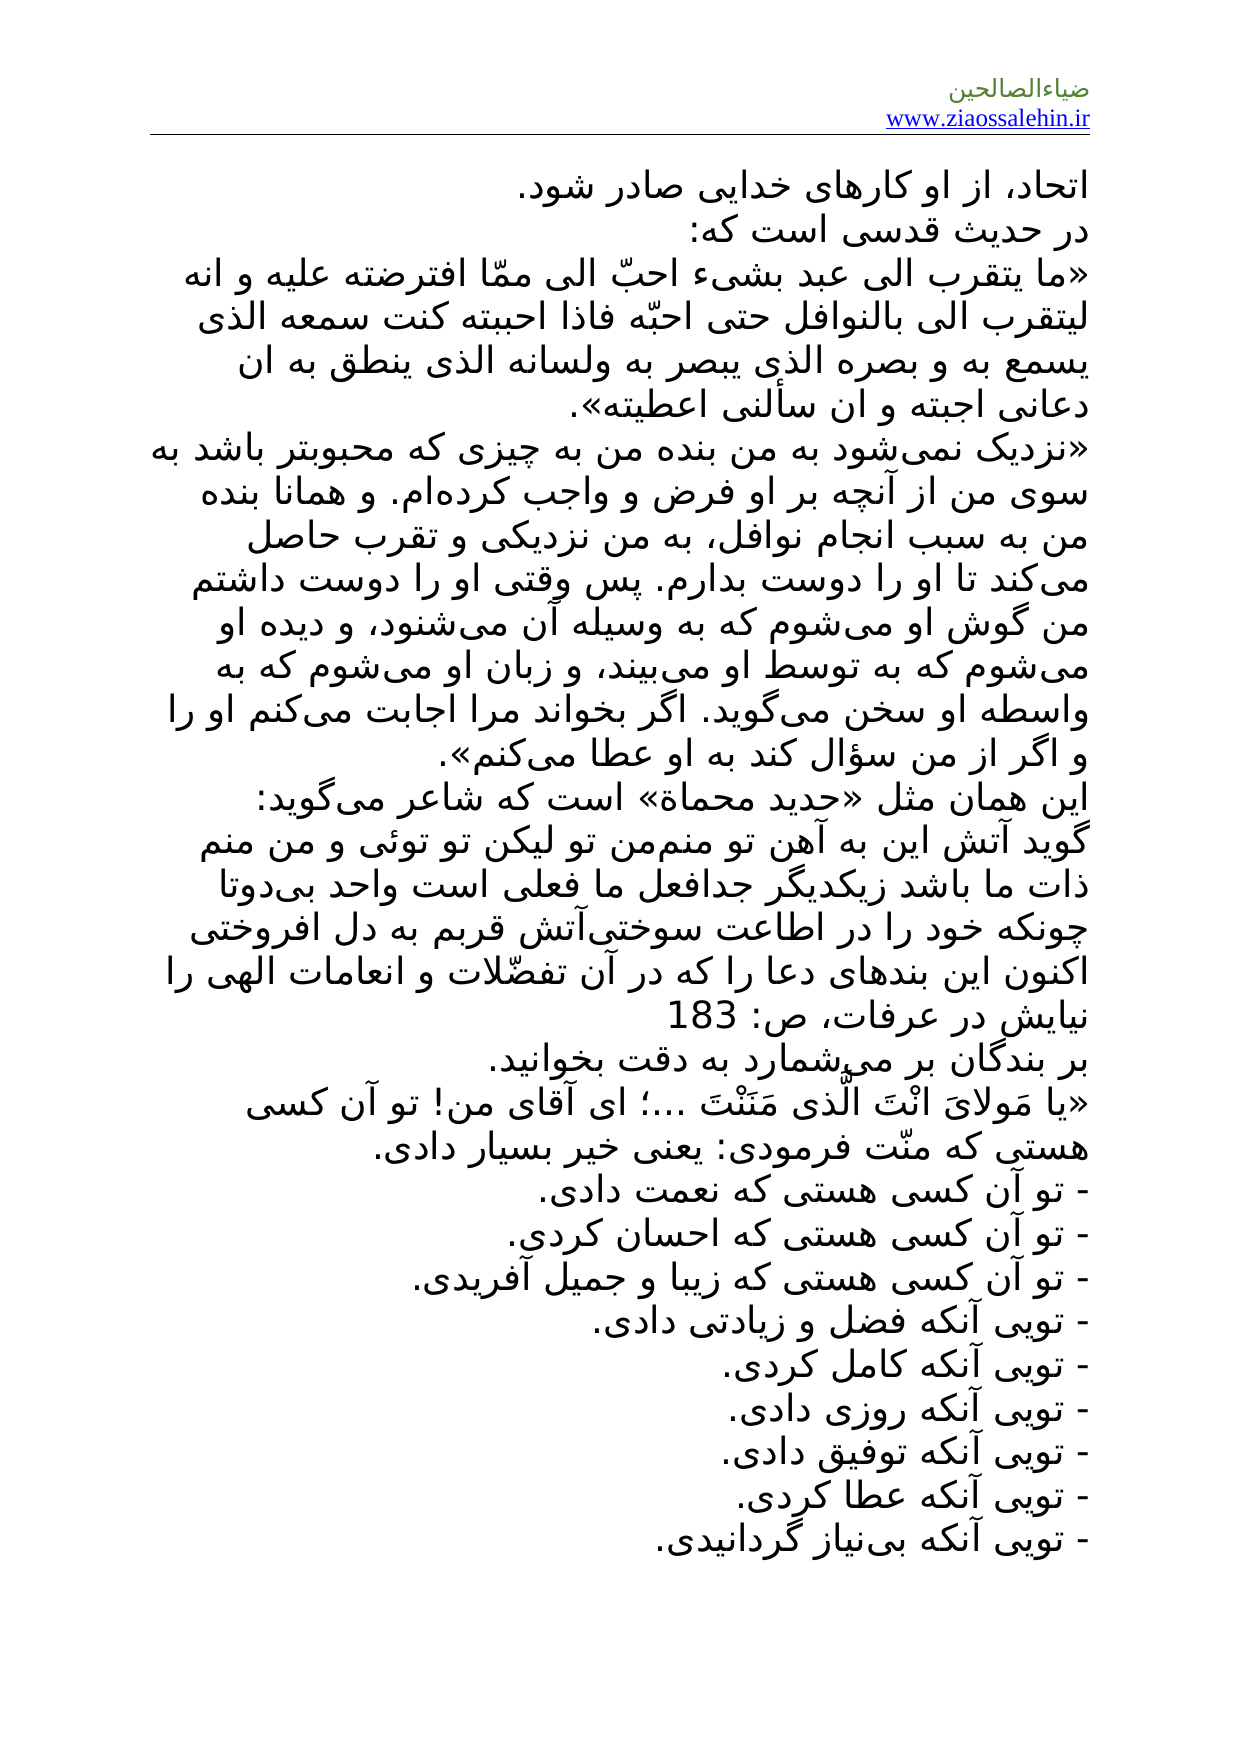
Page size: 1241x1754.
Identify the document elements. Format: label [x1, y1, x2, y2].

text [150, 164, 1090, 1561]
